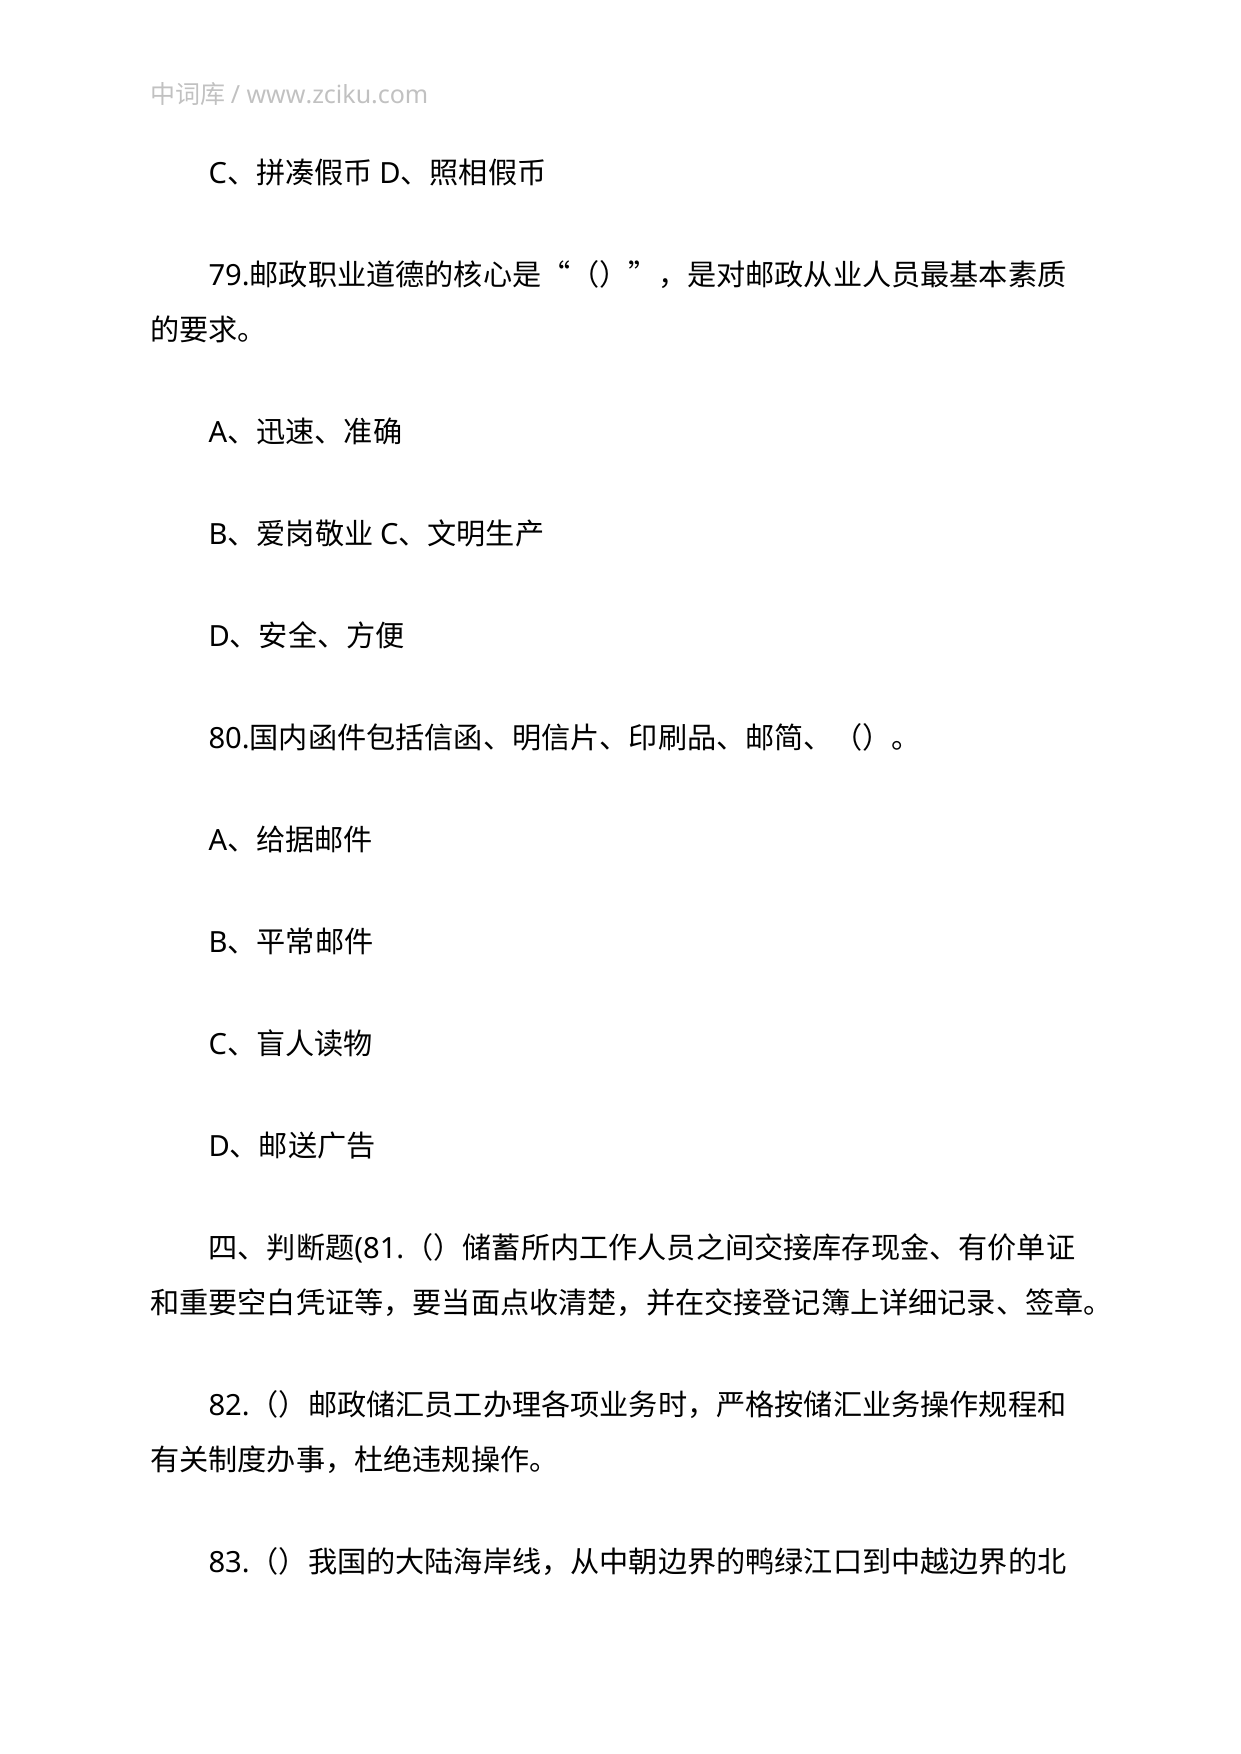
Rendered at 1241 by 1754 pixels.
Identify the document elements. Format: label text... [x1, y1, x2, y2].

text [150, 1538, 1090, 1581]
text 四、判断题(81.（）储蓄所内工作人员之间交接库存现金、有价单证和重要空白凭证等，要当面点收清楚，并在交接登记簿上详细记录、签章。 [150, 1224, 1090, 1322]
text B、爱岗敬业 C、文明生产 [150, 511, 1090, 553]
text 82.（）邮政储汇员工办理各项业务时，严格按储汇业务操作规程和有关制度办事，杜绝违规操作。 [150, 1381, 1090, 1479]
text A、迅速、准确 [150, 409, 1090, 451]
text C、盲人读物 [150, 1021, 1090, 1063]
text 79.邮政职业道德的核心是“（）”，是对邮政从业人员最基本素质的要求。 [150, 252, 1090, 349]
text D、安全、方便 [150, 613, 1090, 655]
text B、平常邮件 [150, 919, 1090, 961]
text C、拼凑假币 D、照相假币 [150, 150, 1090, 192]
text D、邮送广告 [150, 1123, 1090, 1165]
text 80.国内函件包括信函、明信片、印刷品、邮简、（）。 [150, 715, 1090, 757]
text A、给据邮件 [150, 817, 1090, 859]
